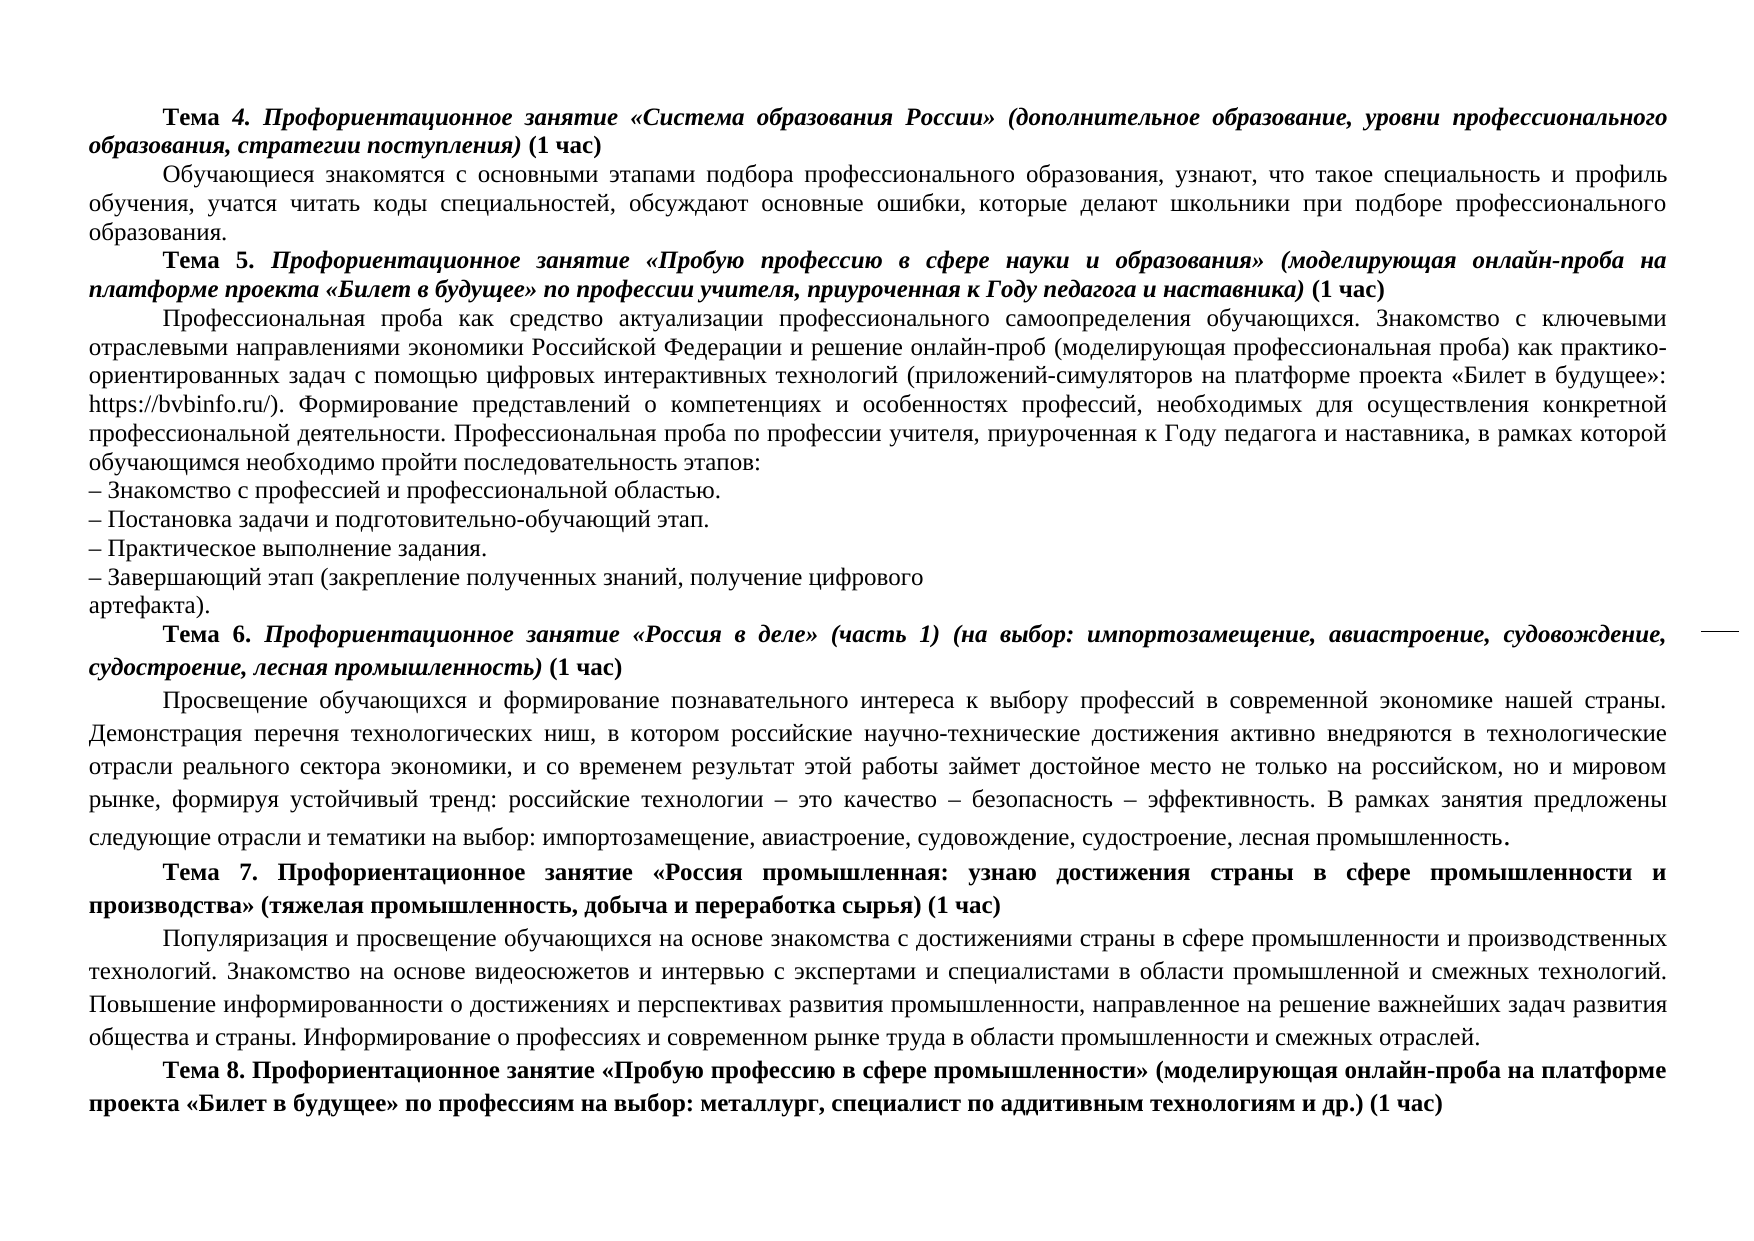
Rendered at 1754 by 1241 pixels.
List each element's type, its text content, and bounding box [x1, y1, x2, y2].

text Просвещение обучающихся и формирование познавательного интереса к выбору профессий в современной экономике нашей страны. Демонстрация перечня технологических ниш, в котором российские научно-технические достижения активно внедряются в технологические отрасли реального сектора экономики, и со временем результат этой работы займет достойное место не только на российском, но и мировом рынке, формируя устойчивый тренд: российские технологии – это качество – безопасность – эффективность. В рамках занятия предложены следующие отрасли и тематики на выбор: импортозамещение, авиастроение, судовождение, судостроение, лесная промышленность. [89, 685, 1668, 852]
text Обучающиеся знакомятся с основными этапами подбора профессионального образования, узнают, что такое специальность и профиль обучения, учатся читать коды специальностей, обсуждают основные ошибки, которые делают школьники при подборе профессионального образования. [89, 159, 1668, 246]
text артефакта). [89, 591, 1668, 619]
text Популяризация и просвещение обучающихся на основе знакомства с достижениями страны в сфере промышленности и производственных технологий. Знакомство на основе видеосюжетов и интервью с экспертами и специалистами в области промышленной и смежных технологий. Повышение информированности о достижениях и перспективах развития промышленности, направленное на решение важнейших задач развития общества и страны. Информирование о профессиях и современном рынке труда в области промышленности и смежных отраслей. [89, 923, 1668, 1051]
text ‒ Постановка задачи и подготовительно-обучающий этап. [89, 504, 1668, 533]
text Тема 7. Профориентационное занятие «Россия промышленная: узнаю достижения страны в сфере промышленности и производства» (тяжелая промышленность, добыча и переработка сырья) (1 час) [89, 857, 1668, 918]
text Тема 6. Профориентационное занятие «Россия в деле» (часть 1) (на выбор: импортозамещение, авиастроение, судовождение, судостроение, лесная промышленность) (1 час) [89, 619, 1668, 681]
text Тема 4. Профориентационное занятие «Система образования России» (дополнительное образование, уровни профессионального образования, стратегии поступления) (1 час) [89, 102, 1668, 159]
text Тема 8. Профориентационное занятие «Пробую профессию в сфере промышленности» (моделирующая онлайн-проба на платформе проекта «Билет в будущее» по профессиям на выбор: металлург, специалист по аддитивным технологиям и др.) (1 час) [89, 1055, 1668, 1117]
text ‒ Практическое выполнение задания. [89, 533, 1668, 562]
text ‒ Знакомство с профессией и профессиональной областью. [89, 476, 1668, 504]
text Профессиональная проба как средство актуализации профессионального самоопределения обучающихся. Знакомство с ключевыми отраслевыми направлениями экономики Российской Федерации и решение онлайн-проб (моделирующая профессиональная проба) как практико-ориентированных задач с помощью цифровых интерактивных технологий (приложений-симуляторов на платформе проекта «Билет в будущее»: https://bvbinfo.ru/). Формирование представлений о компетенциях и особенностях профессий, необходимых для осуществления конкретной профессиональной деятельности. Профессиональная проба по профессии учителя, приуроченная к Году педагога и наставника, в рамках которой обучающимся необходимо пройти последовательность этапов: [89, 303, 1668, 476]
text Тема 5. Профориентационное занятие «Пробую профессию в сфере науки и образования» (моделирующая онлайн-проба на платформе проекта «Билет в будущее» по профессии учителя, приуроченная к Году педагога и наставника) (1 час) [89, 246, 1668, 303]
text ‒ Завершающий этап (закрепление полученных знаний, получение цифрового [89, 562, 1668, 591]
